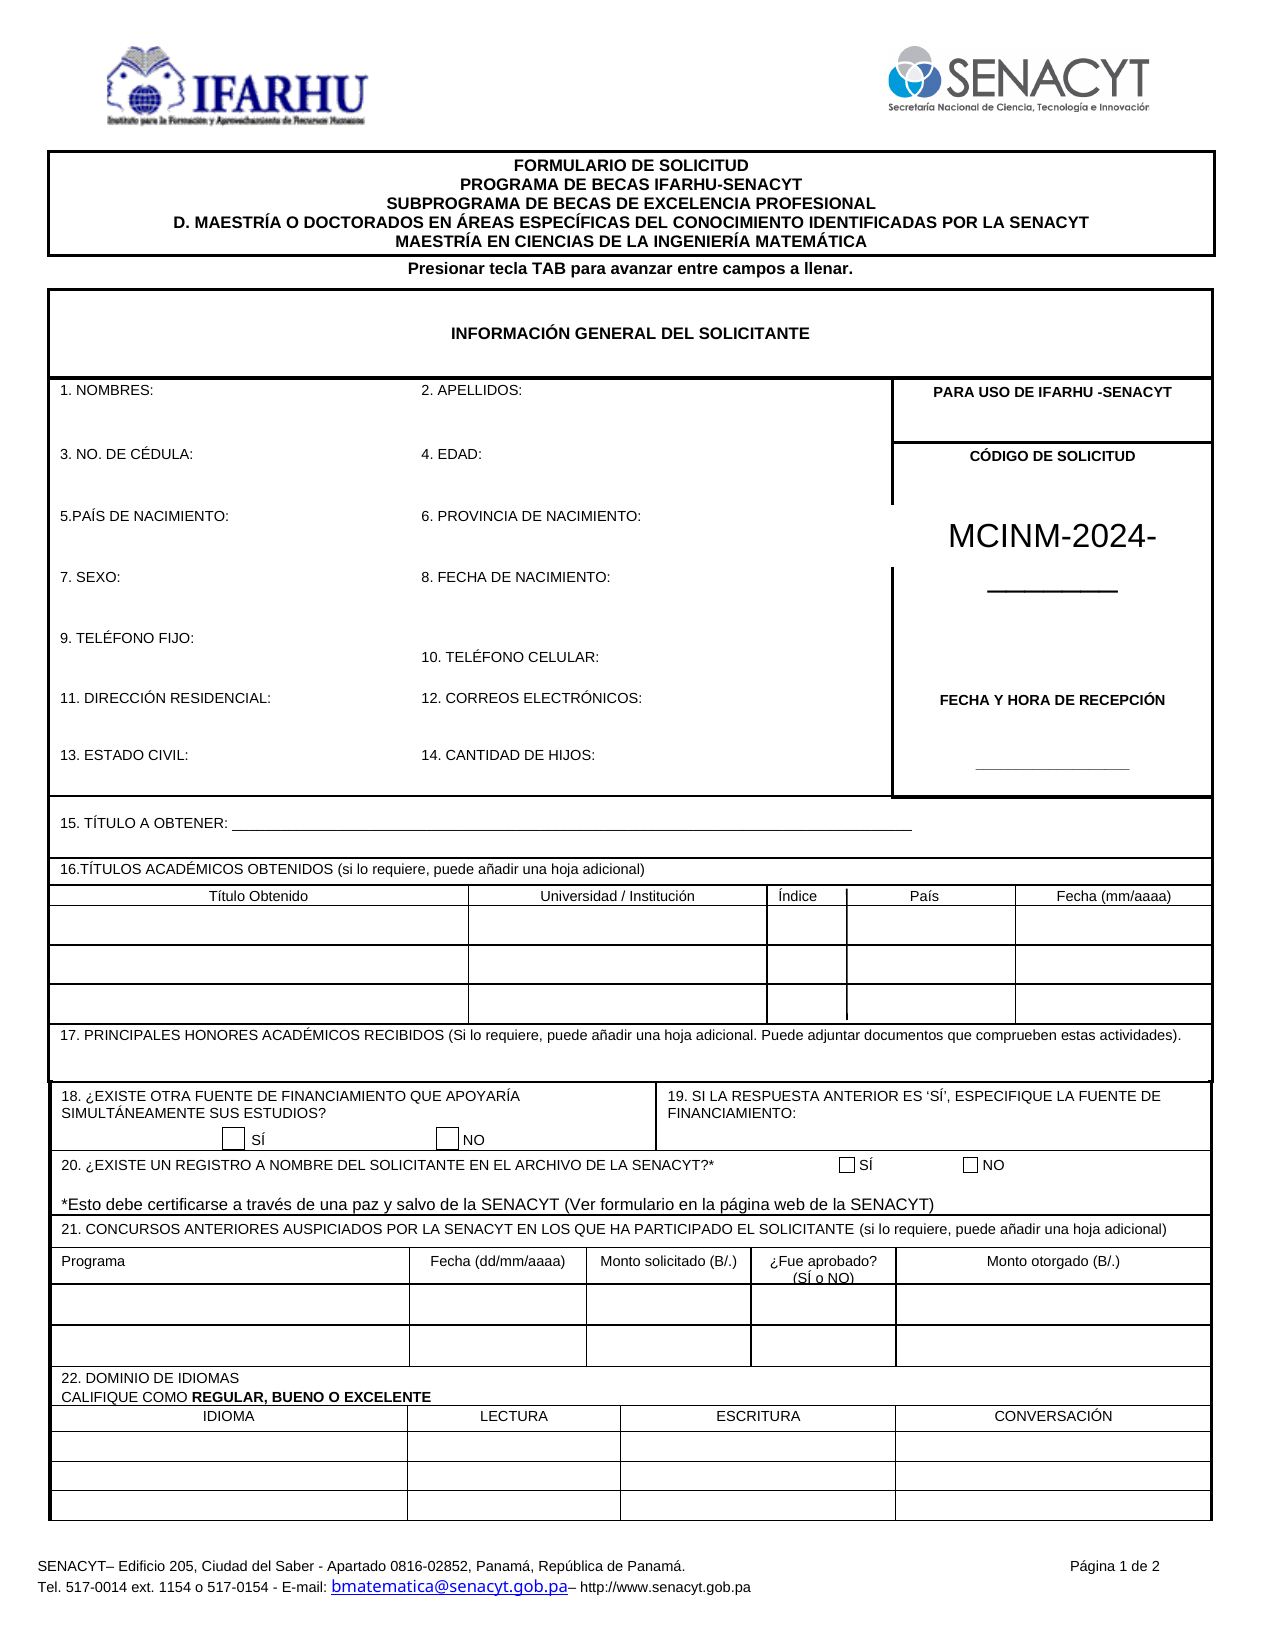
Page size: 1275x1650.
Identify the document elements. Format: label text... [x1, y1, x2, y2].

table_cell Monto solicitado (B/.) [587, 1248, 750, 1283]
table_cell [408, 1491, 620, 1520]
table_cell CÓDIGO DE SOLICITUD MCINM-2024-_______ [893, 444, 1211, 688]
table_cell [1016, 906, 1211, 944]
table_cell Título Obtenido [50, 886, 468, 905]
table_cell Fecha (mm/aaaa) [1016, 886, 1211, 905]
table_header Presionar tecla TAB para avanzar entre campos a llenar. [49, 259, 1212, 288]
table_cell [848, 946, 1015, 983]
table_cell [52, 1285, 409, 1324]
table_cell [621, 1462, 895, 1490]
table_cell [896, 1491, 1210, 1520]
table_cell [410, 1285, 586, 1324]
table_cell [408, 1462, 620, 1490]
table_cell [768, 985, 1015, 1023]
table_cell [587, 1285, 750, 1324]
table_cell [52, 1491, 407, 1520]
table_cell 3. NO. DE CÉDULA: [50, 441, 410, 505]
table_cell 6. PROVINCIA DE NACIMIENTO: [410, 505, 893, 567]
table_cell FECHA Y HORA DE RECEPCIÓN ___________________ [894, 688, 1211, 795]
table_cell 5.PAÍS DE NACIMIENTO: [50, 505, 410, 567]
table_cell CONVERSACIÓN [896, 1406, 1210, 1431]
table_cell [752, 1326, 895, 1366]
table_cell [896, 1462, 1210, 1490]
table_cell 15. TÍTULO A OBTENER: ____________________________________________________________________________________ [50, 797, 1211, 857]
table_cell [896, 1432, 1210, 1461]
table_cell 20. ¿EXISTE UN REGISTRO A NOMBRE DEL SOLICITANTE EN EL ARCHIVO DE LA SENACYT?* SÍ NO *Esto debe certificarse a través de una paz y salvo de la SENACYT (Ver formulario en la página web de la SENACYT) [52, 1151, 1210, 1214]
table_cell LECTURA [408, 1406, 620, 1431]
table_cell INFORMACIÓN GENERAL DEL SOLICITANTE [50, 291, 1211, 376]
table_cell IDIOMA [52, 1406, 407, 1431]
table_cell [410, 1326, 586, 1366]
table_cell [897, 1326, 1210, 1366]
table_cell 11. DIRECCIÓN RESIDENCIAL: 13. ESTADO CIVIL: [50, 688, 410, 795]
table_cell [848, 906, 1015, 944]
table_cell 21. CONCURSOS ANTERIORES AUSPICIADOS POR LA SENACYT EN LOS QUE HA PARTICIPADO EL SOLICITANTE (si lo requiere, puede añadir una hoja adicional) [52, 1216, 1210, 1247]
table_cell ESCRITURA [621, 1406, 895, 1431]
table_cell [52, 1326, 409, 1366]
table_cell [621, 1491, 895, 1520]
table_cell [621, 1432, 895, 1461]
picture [106, 46, 373, 133]
table_cell 8. FECHA DE NACIMIENTO: 10. TELÉFONO CELULAR: [410, 567, 891, 688]
table_cell [50, 985, 468, 1023]
table_cell PARA USO DE IFARHU -SENACYT [894, 380, 1211, 441]
table_cell [1016, 985, 1211, 1023]
table_cell 7. SEXO: 9. TELÉFONO FIJO: [50, 567, 410, 688]
table_cell [52, 1432, 407, 1461]
table_cell [52, 1462, 407, 1490]
table_cell [768, 946, 846, 983]
table_cell [469, 946, 766, 983]
table_cell [587, 1326, 750, 1366]
table_cell [408, 1432, 620, 1461]
table_cell 18. ¿EXISTE OTRA FUENTE DE FINANCIAMIENTO QUE APOYARÍA SIMULTÁNEAMENTE SUS ESTUDIOS? SÍ NO [52, 1083, 655, 1150]
table_cell Universidad / Institución [469, 886, 766, 905]
table_cell 19. SI LA RESPUESTA ANTERIOR ES ‘SÍ’, ESPECIFIQUE LA FUENTE DE FINANCIAMIENTO: [657, 1083, 1210, 1150]
table_cell 22. DOMINIO DE IDIOMAS CALIFIQUE COMO REGULAR, BUENO O EXCELENTE [52, 1367, 1210, 1405]
picture [888, 46, 1150, 112]
table_cell [50, 906, 468, 944]
table_cell 4. EDAD: [410, 441, 891, 505]
table_cell 1. NOMBRES: [50, 380, 410, 441]
table_cell ¿Fue aprobado? (SÍ o NO) [752, 1248, 895, 1283]
table_cell 12. CORREOS ELECTRÓNICOS: 14. CANTIDAD DE HIJOS: [410, 688, 891, 795]
table_cell [469, 985, 766, 1023]
table_cell [752, 1285, 895, 1324]
table_cell [1016, 946, 1211, 983]
table_cell 17. PRINCIPALES HONORES ACADÉMICOS RECIBIDOS (Si lo requiere, puede añadir una hoja adicional. Puede adjuntar documentos que comprueben estas actividades). [50, 1025, 1211, 1081]
table_cell [897, 1285, 1210, 1324]
table_cell [768, 906, 846, 944]
table_cell [50, 946, 468, 983]
table_cell [469, 906, 766, 944]
table_cell Índice País [768, 886, 1015, 905]
table_cell 16.TÍTULOS ACADÉMICOS OBTENIDOS (si lo requiere, puede añadir una hoja adicional) [50, 859, 1211, 884]
table_cell Monto otorgado (B/.) [897, 1248, 1210, 1283]
table_cell Fecha (dd/mm/aaaa) [410, 1248, 586, 1283]
table_cell 2. APELLIDOS: [410, 380, 891, 441]
table_cell Programa [52, 1248, 409, 1283]
